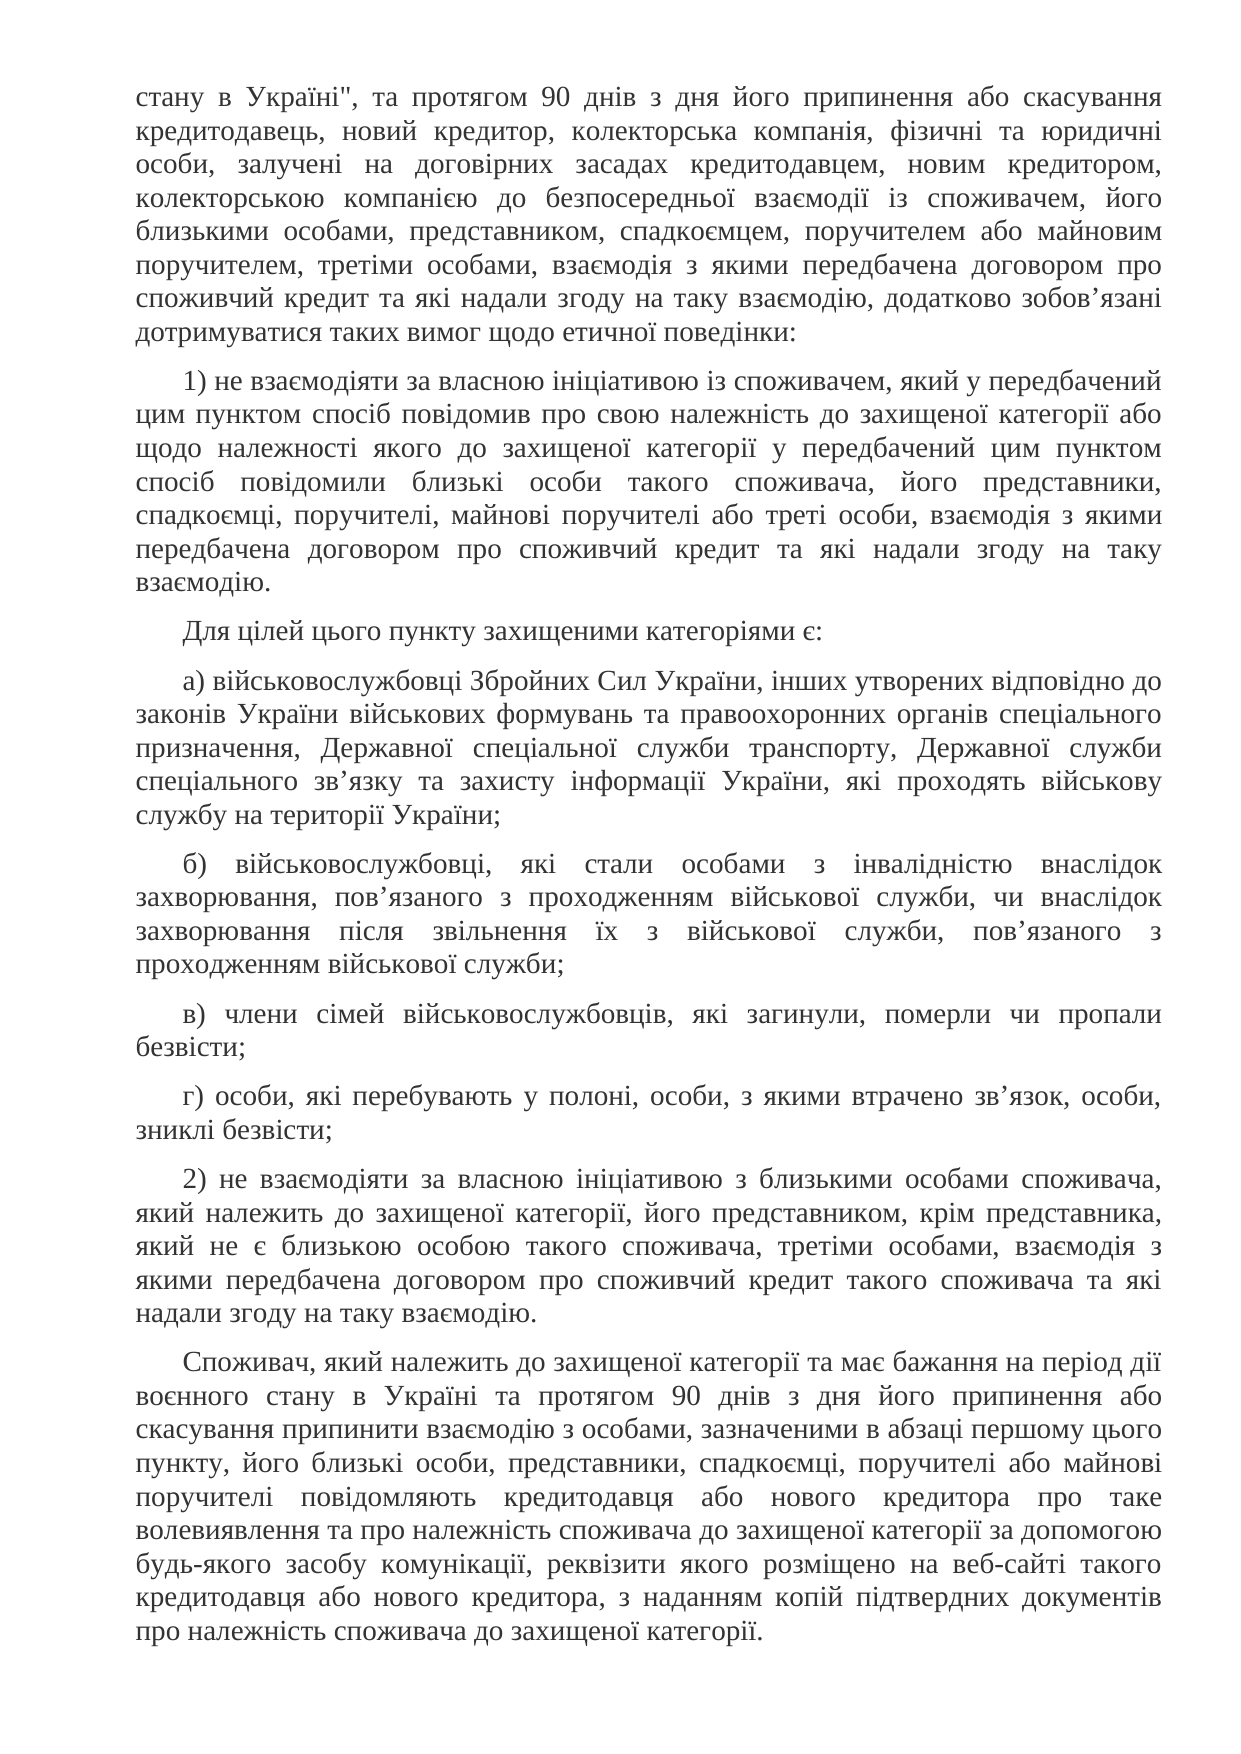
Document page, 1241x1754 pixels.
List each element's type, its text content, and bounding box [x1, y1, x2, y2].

text Для цілей цього пункту захищеними категоріями є: [135, 613, 1163, 647]
text а) військовослужбовці Збройних Сил України, інших утворених відповідно до законів України військових формувань та правоохоронних органів спеціального призначення, Державної спеціальної служби транспорту, Державної служби спеціального зв’язку та захисту інформації України, які проходять військову службу на території України; [135, 663, 1163, 830]
text в) члени сімей військовослужбовців, які загинули, померли чи пропали безвісти; [135, 996, 1163, 1063]
text г) особи, які перебувають у полоні, особи, з якими втрачено зв’язок, особи, зниклі безвісти; [135, 1078, 1163, 1146]
text б) військовослужбовці, які стали особами з інвалідністю внаслідок захворювання, пов’язаного з проходженням військової служби, чи внаслідок захворювання після звільнення їх з військової служби, пов’язаного з проходженням військової служби; [135, 846, 1163, 980]
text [135, 79, 1163, 347]
text 1) не взаємодіяти за власною ініціативою із споживачем, який у передбачений цим пунктом спосіб повідомив про свою належність до захищеної категорії або щодо належності якого до захищеної категорії у передбачений цим пунктом спосіб повідомили близькі особи такого споживача, його представники, спадкоємці, поручителі, майнові поручителі або треті особи, взаємодія з якими передбачена договором про споживчий кредит та які надали згоду на таку взаємодію. [135, 363, 1163, 598]
text 2) не взаємодіяти за власною ініціативою з близькими особами споживача, який належить до захищеної категорії, його представником, крім представника, який не є близькою особою такого споживача, третіми особами, взаємодія з якими передбачена договором про споживчий кредит такого споживача та які надали згоду на таку взаємодію. [135, 1161, 1163, 1329]
text Споживач, який належить до захищеної категорії та має бажання на період дії воєнного стану в Україні та протягом 90 днів з дня його припинення або скасування припинити взаємодію з особами, зазначеними в абзаці першому цього пункту, його близькі особи, представники, спадкоємці, поручителі або майнові поручителі повідомляють кредитодавця або нового кредитора про таке волевиявлення та про належність споживача до захищеної категорії за допомогою будь-якого засобу комунікації, реквізити якого розміщено на веб-сайті такого кредитодавця або нового кредитора, з наданням копій підтвердних документів про належність споживача до захищеної категорії. [135, 1344, 1163, 1646]
